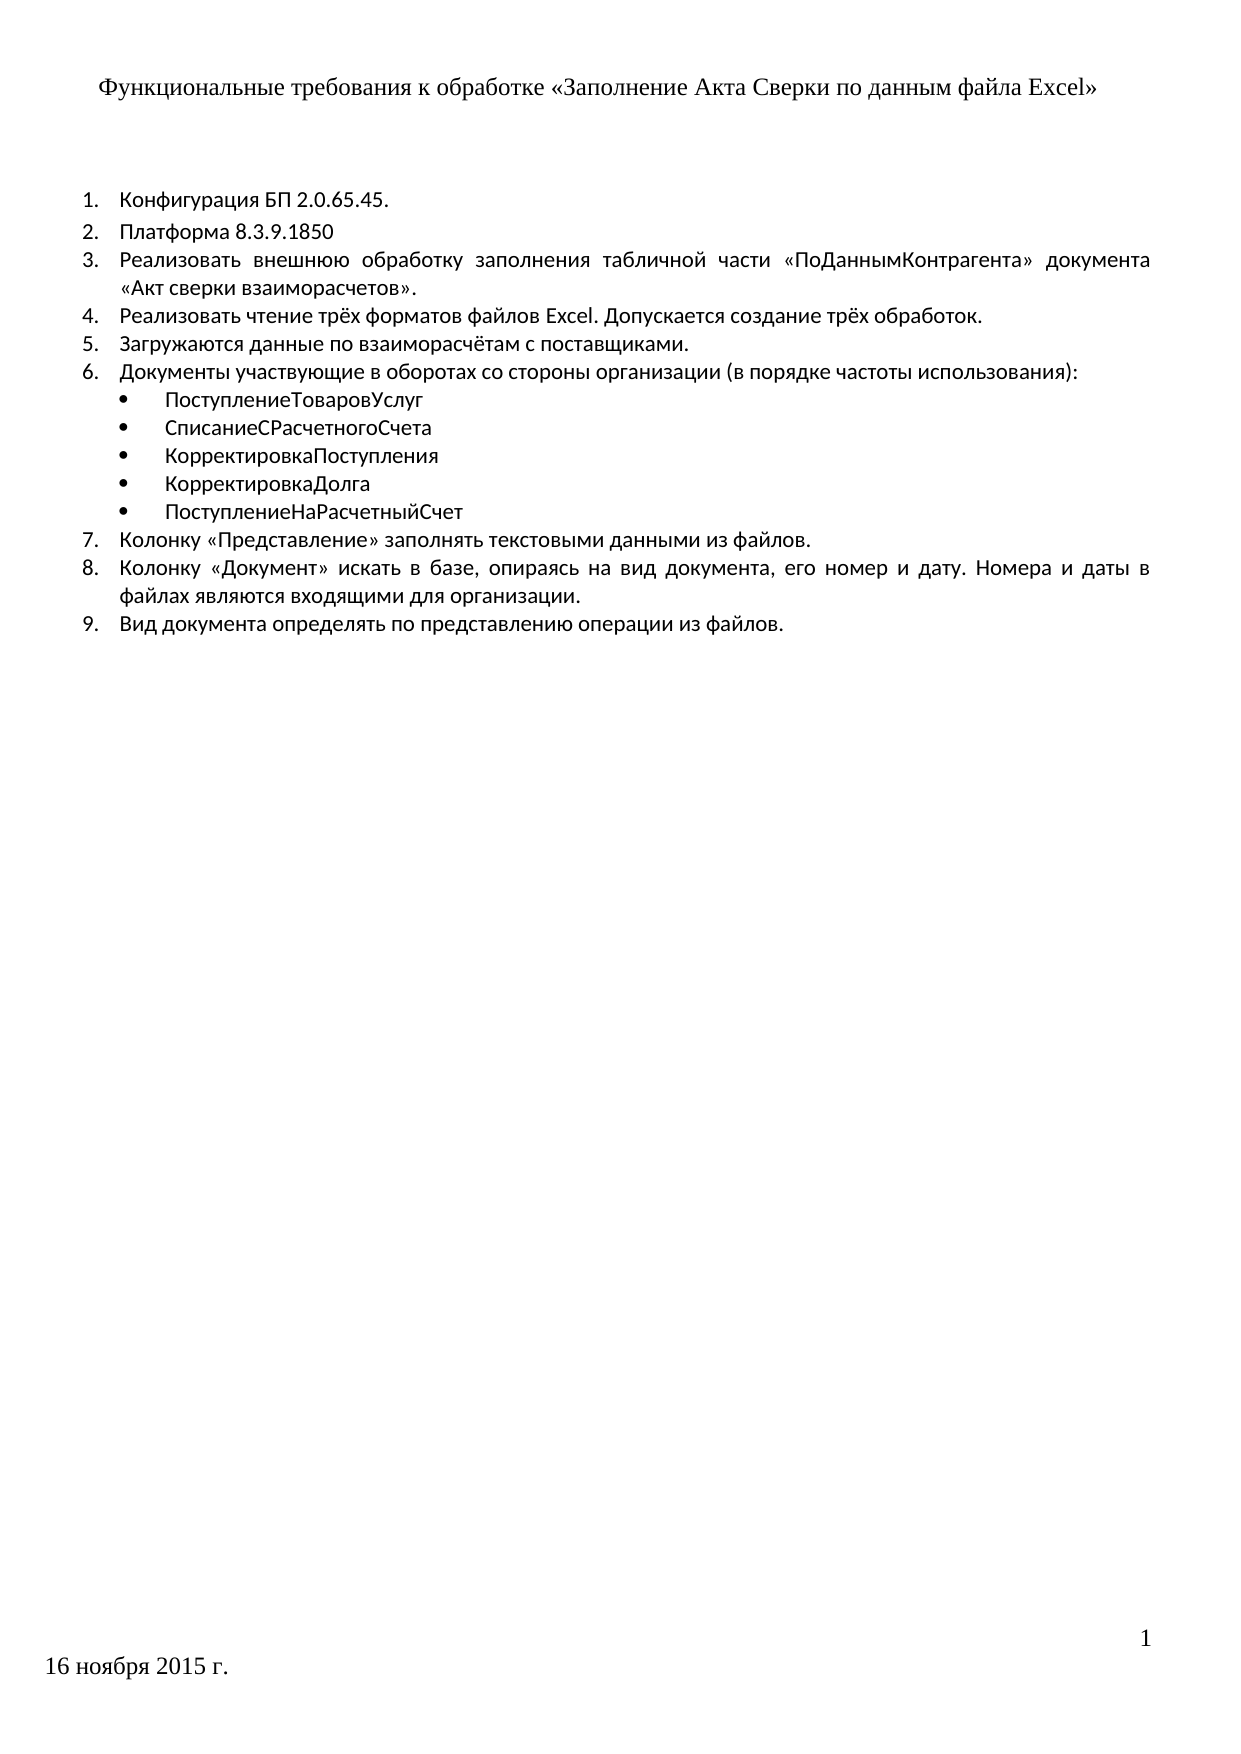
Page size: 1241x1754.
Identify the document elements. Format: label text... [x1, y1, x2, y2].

list Реализовать внешнюю обработку заполнения табличной части «ПоДаннымКонтрагента» документа «Акт сверки взаиморасчетов». [82, 245, 1152, 301]
list Вид документа определять по представлению операции из файлов. [82, 609, 1152, 637]
list СписаниеСРасчетногоСчета [119, 413, 1152, 441]
list Колонку «Документ» искать в базе, опираясь на вид документа, его номер и дату. Номера и даты в файлах являются входящими для организации. [82, 553, 1152, 609]
list КорректировкаДолга [119, 469, 1152, 497]
list Конфигурация БП 2.0.65.45. [82, 185, 1152, 213]
text Функциональные требования к обработке «Заполнение Акта Сверки по данным файла Excel» [44, 72, 1152, 101]
list Документы участвующие в оборотах со стороны организации (в порядке частоты использования): [82, 357, 1152, 385]
list КорректировкаПоступления [119, 441, 1152, 469]
list Загружаются данные по взаиморасчётам с поставщиками. [82, 329, 1152, 357]
list Платформа 8.3.9.1850 [82, 217, 1152, 245]
list ПоступлениеНаРасчетныйСчет [119, 497, 1152, 525]
list Реализовать чтение трёх форматов файлов Excel. Допускается создание трёх обработок. [82, 301, 1152, 329]
list ПоступлениеТоваровУслуг [119, 385, 1152, 413]
list Колонку «Представление» заполнять текстовыми данными из файлов. [82, 525, 1152, 553]
